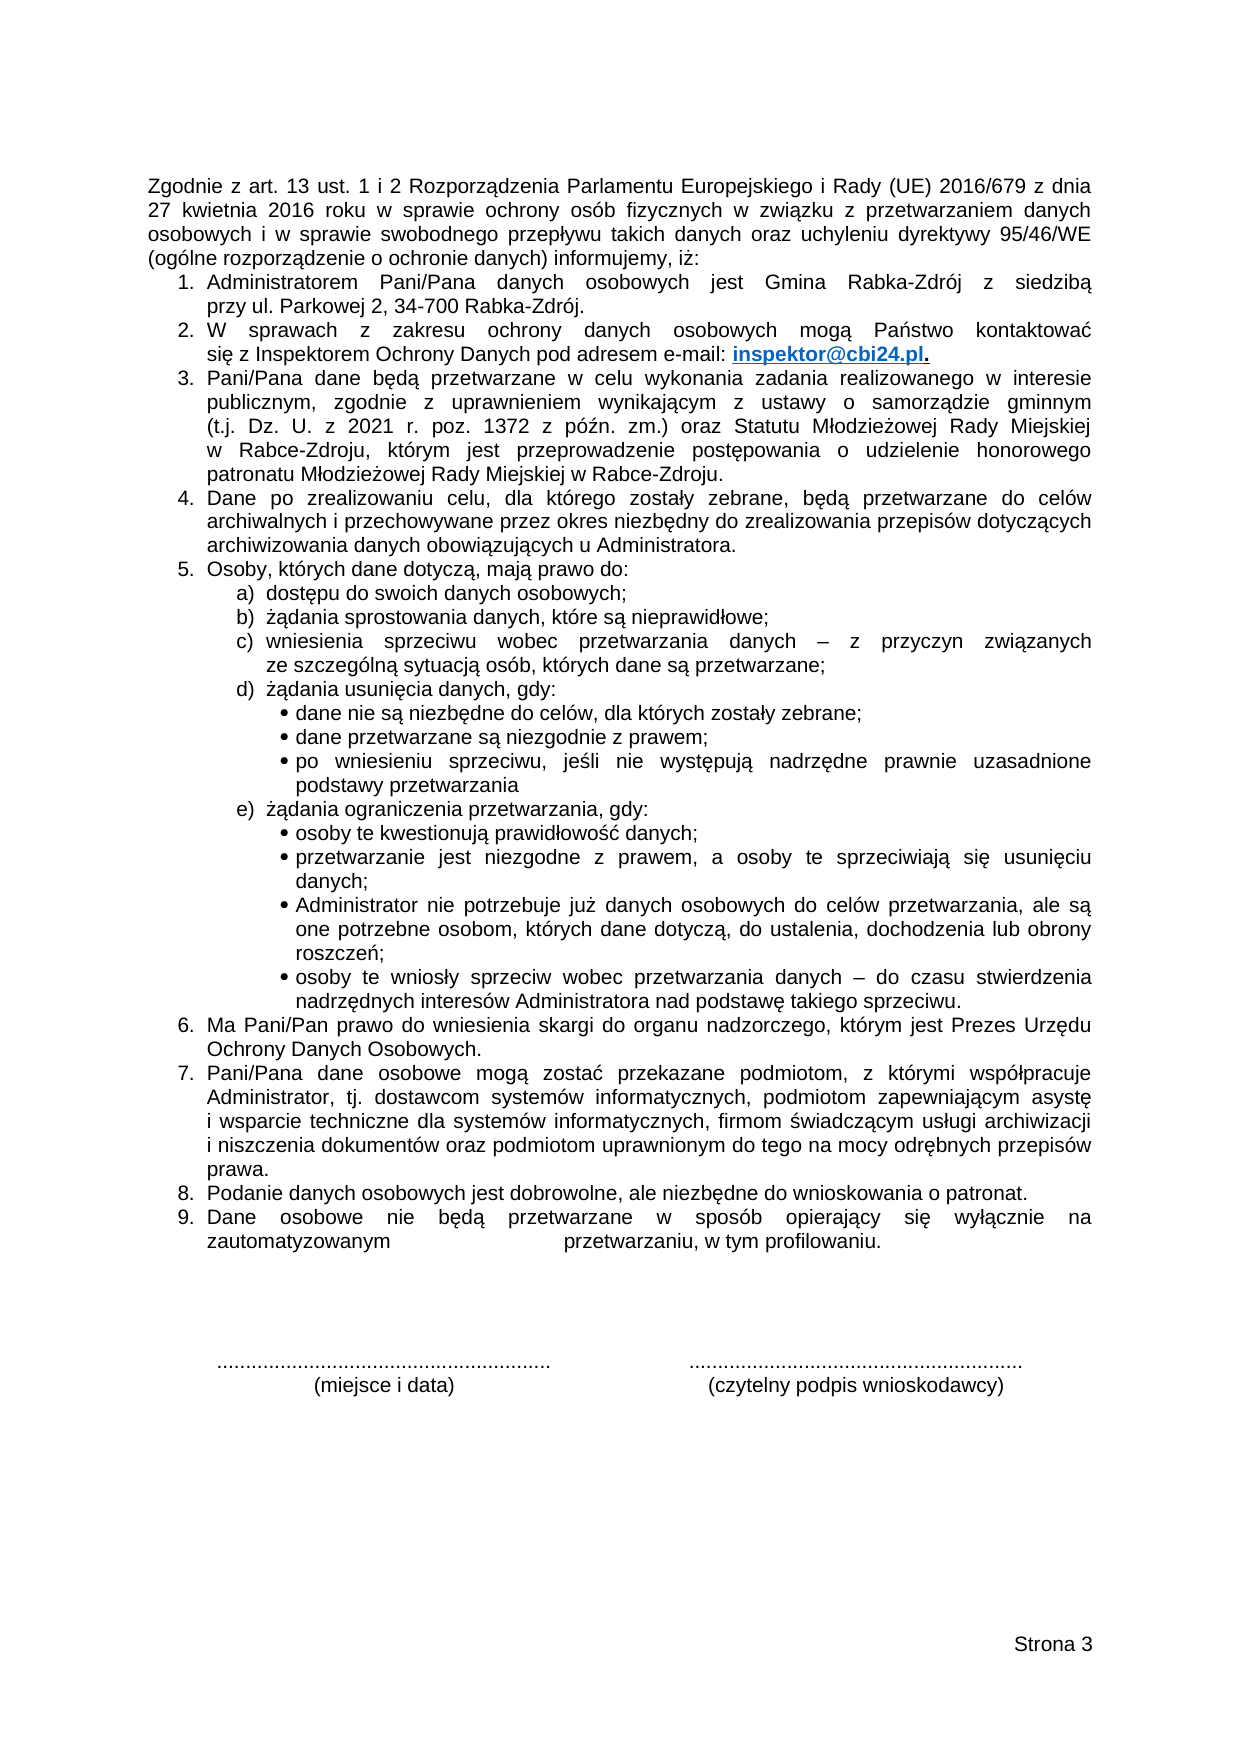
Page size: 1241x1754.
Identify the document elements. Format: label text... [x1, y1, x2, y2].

list Pani/Pana dane będą przetwarzane w celu wykonania zadania realizowanego w interesie publicznym, zgodnie z uprawnieniem wynikającym z ustawy o samorządzie gminnym (t.j. Dz. U. z 2021 r. poz. 1372 z późn. zm.) oraz Statutu Młodzieżowej Rady Miejskiej w Rabce-Zdroju, którym jest przeprowadzenie postępowania o udzielenie honorowego patronatu Młodzieżowej Rady Miejskiej w Rabce-Zdroju. [177, 366, 1093, 485]
text Zgodnie z art. 13 ust. 1 i 2 Rozporządzenia Parlamentu Europejskiego i Rady (UE) 2016/679 z dnia 27 kwietnia 2016 roku w sprawie ochrony osób fizycznych w związku z przetwarzaniem danych osobowych i w sprawie swobodnego przepływu takich danych oraz uchyleniu dyrektywy 95/46/WE (ogólne rozporządzenie o ochronie danych) informujemy, iż: [148, 174, 1093, 270]
list Administratorem Pani/Pana danych osobowych jest Gmina Rabka-Zdrój z siedzibą przy ul. Parkowej 2, 34-700 Rabka-Zdrój. [177, 270, 1093, 318]
list dane nie są niezbędne do celów, dla których zostały zebrane; [281, 701, 1093, 725]
list wniesienia sprzeciwu wobec przetwarzania danych – z przyczyn związanych ze szczególną sytuacją osób, których dane są przetwarzane; [236, 629, 1093, 677]
list Ma Pani/Pan prawo do wniesienia skargi do organu nadzorczego, którym jest Prezes Urzędu Ochrony Danych Osobowych. [177, 1013, 1093, 1061]
list Dane osobowe nie będą przetwarzane w sposób opierający się wyłącznie na zautomatyzowanym przetwarzaniu, w tym profilowaniu. [177, 1205, 1093, 1253]
list Osoby, których dane dotyczą, mają prawo do: [177, 557, 1093, 581]
table_header .......................................................... (miejsce i data) [148, 1349, 620, 1397]
table_header .......................................................... (czytelny podpis wnioskodawcy) [620, 1349, 1092, 1397]
list W sprawach z zakresu ochrony danych osobowych mogą Państwo kontaktować się z Inspektorem Ochrony Danych pod adresem e-mail: inspektor@cbi24.pl. [177, 318, 1093, 366]
list Administrator nie potrzebuje już danych osobowych do celów przetwarzania, ale są one potrzebne osobom, których dane dotyczą, do ustalenia, dochodzenia lub obrony roszczeń; [281, 893, 1093, 965]
list Dane po zrealizowaniu celu, dla którego zostały zebrane, będą przetwarzane do celów archiwalnych i przechowywane przez okres niezbędny do zrealizowania przepisów dotyczących archiwizowania danych obowiązujących u Administratora. [177, 485, 1093, 557]
list Podanie danych osobowych jest dobrowolne, ale niezbędne do wnioskowania o patronat. [177, 1181, 1093, 1205]
list osoby te kwestionują prawidłowość danych; [281, 821, 1093, 845]
list żądania ograniczenia przetwarzania, gdy: [236, 797, 1093, 821]
list osoby te wniosły sprzeciw wobec przetwarzania danych – do czasu stwierdzenia nadrzędnych interesów Administratora nad podstawę takiego sprzeciwu. [281, 965, 1093, 1013]
list przetwarzanie jest niezgodne z prawem, a osoby te sprzeciwiają się usunięciu danych; [281, 845, 1093, 893]
list Pani/Pana dane osobowe mogą zostać przekazane podmiotom, z którymi współpracuje Administrator, tj. dostawcom systemów informatycznych, podmiotom zapewniającym asystę i wsparcie techniczne dla systemów informatycznych, firmom świadczącym usługi archiwizacji i niszczenia dokumentów oraz podmiotom uprawnionym do tego na mocy odrębnych przepisów prawa. [177, 1061, 1093, 1181]
list żądania usunięcia danych, gdy: [236, 677, 1093, 701]
list dane przetwarzane są niezgodnie z prawem; [281, 725, 1093, 749]
list dostępu do swoich danych osobowych; [236, 581, 1093, 605]
list żądania sprostowania danych, które są nieprawidłowe; [236, 605, 1093, 629]
list po wniesieniu sprzeciwu, jeśli nie występują nadrzędne prawnie uzasadnione podstawy przetwarzania [281, 749, 1093, 797]
